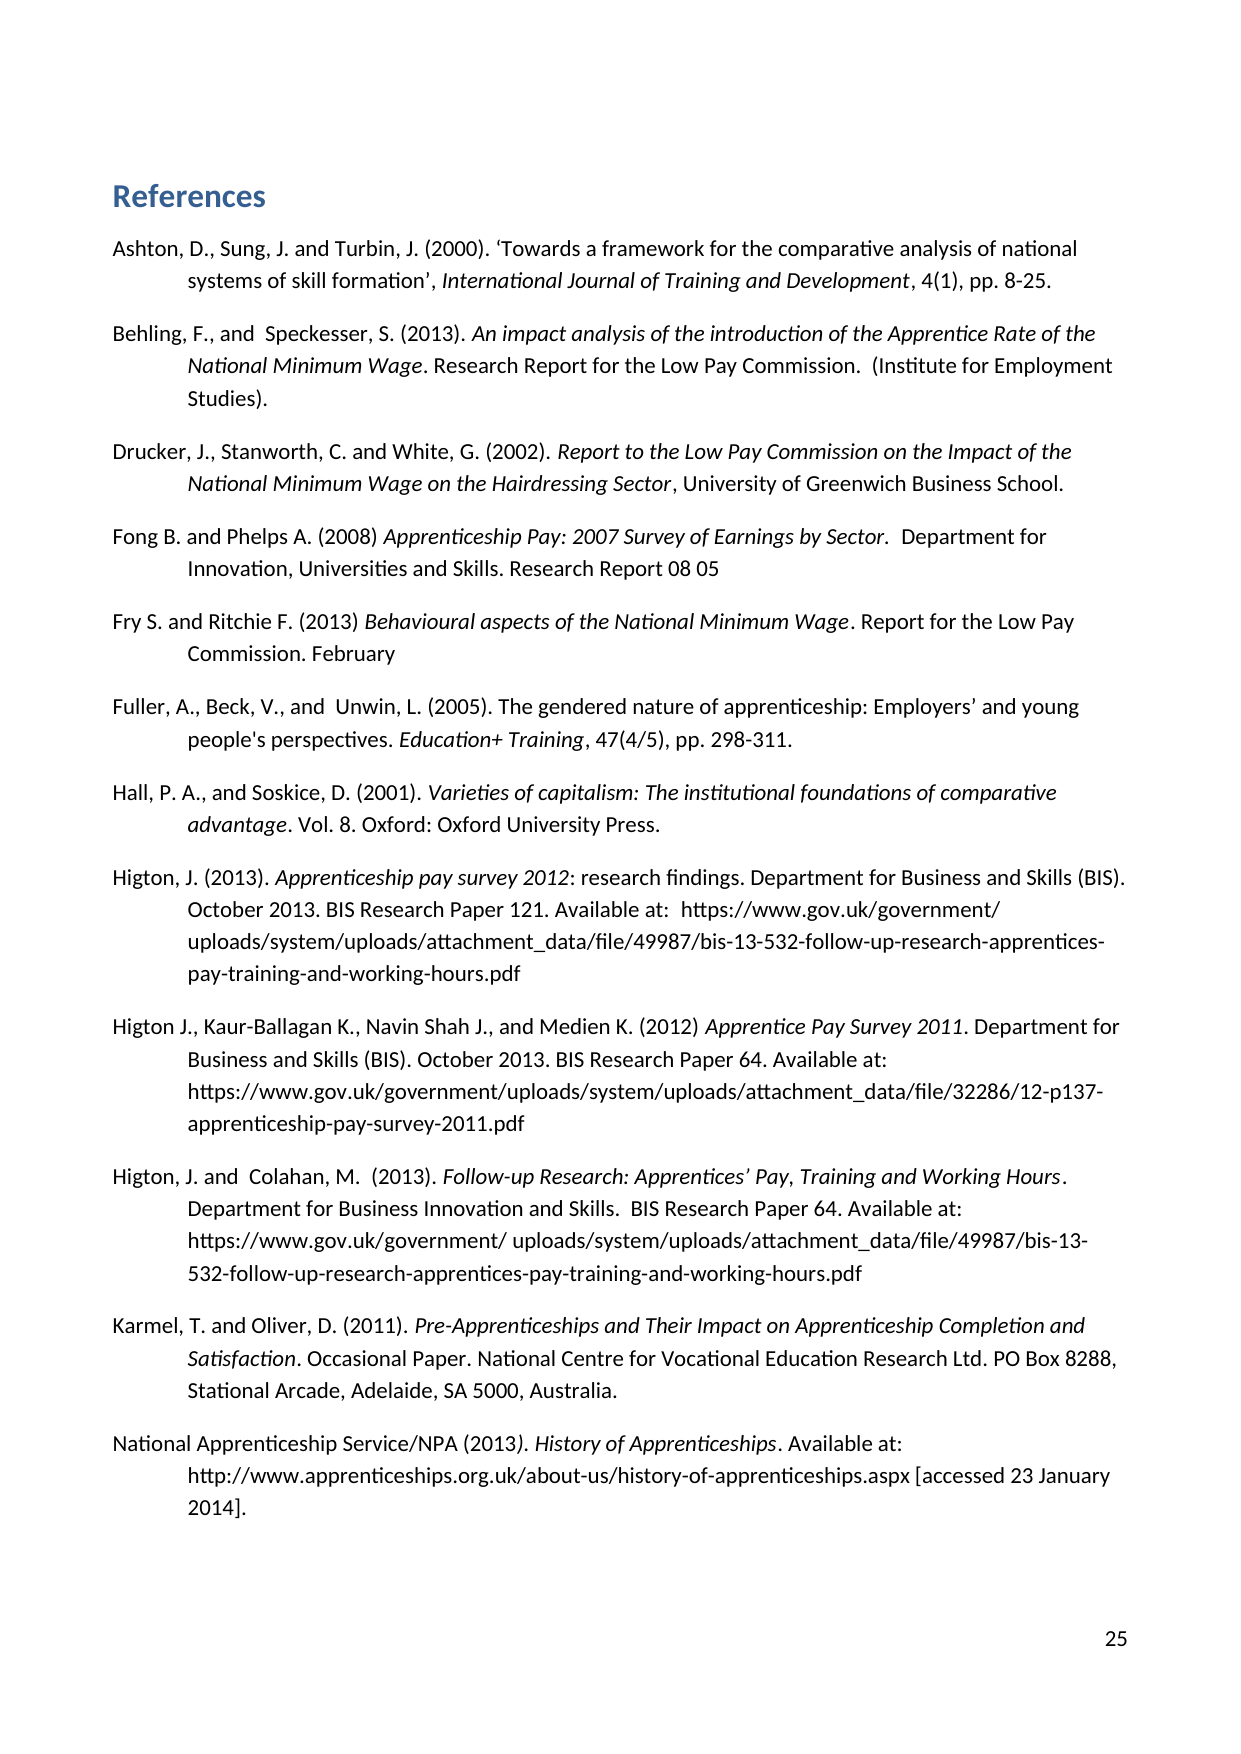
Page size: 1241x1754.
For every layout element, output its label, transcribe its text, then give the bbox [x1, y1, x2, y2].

text Higton J., Kaur-Ballagan K., Navin Shah J., and Medien K. (2012) Apprentice Pay Survey 2011. Department for Business and Skills (BIS). October 2013. BIS Research Paper 64. Available at: https://www.gov.uk/government/uploads/system/uploads/attachment_data/file/32286/12-p137-apprenticeship-pay-survey-2011.pdf [112, 1012, 1128, 1137]
subtitle References [112, 175, 1128, 216]
text Higton, J. and Colahan, M. (2013). Follow-up Research: Apprentices’ Pay, Training and Working Hours. Department for Business Innovation and Skills. BIS Research Paper 64. Available at: https://www.gov.uk/government/ uploads/system/uploads/attachment_data/file/49987/bis-13-532-follow-up-research-apprentices-pay-training-and-working-hours.pdf [112, 1162, 1128, 1287]
text Fong B. and Phelps A. (2008) Apprenticeship Pay: 2007 Survey of Earnings by Sector. Department for Innovation, Universities and Skills. Research Report 08 05 [112, 522, 1128, 582]
text National Apprenticeship Service/NPA (2013). History of Apprenticeships. Available at: http://www.apprenticeships.org.uk/about-us/history-of-apprenticeships.aspx [accessed 23 January 2014]. [112, 1429, 1128, 1521]
text Higton, J. (2013). Apprenticeship pay survey 2012: research findings. Department for Business and Skills (BIS). October 2013. BIS Research Paper 121. Available at: https://www.gov.uk/government/ uploads/system/uploads/attachment_data/file/49987/bis-13-532-follow-up-research-apprentices-pay-training-and-working-hours.pdf [112, 863, 1128, 987]
text Behling, F., and Speckesser, S. (2013). An impact analysis of the introduction of the Apprentice Rate of the National Minimum Wage. Research Report for the Low Pay Commission. (Institute for Employment Studies). [112, 319, 1128, 412]
text Fuller, A., Beck, V., and Unwin, L. (2005). The gendered nature of apprenticeship: Employers’ and young people's perspectives. Education+ Training, 47(4/5), pp. 298-311. [112, 692, 1128, 753]
text Hall, P. A., and Soskice, D. (2001). Varieties of capitalism: The institutional foundations of comparative advantage. Vol. 8. Oxford: Oxford University Press. [112, 778, 1128, 838]
text Fry S. and Ritchie F. (2013) Behavioural aspects of the National Minimum Wage. Report for the Low Pay Commission. February [112, 607, 1128, 667]
text Drucker, J., Stanworth, C. and White, G. (2002). Report to the Low Pay Commission on the Impact of the National Minimum Wage on the Hairdressing Sector, University of Greenwich Business School. [112, 437, 1128, 497]
text Ashton, D., Sung, J. and Turbin, J. (2000). ‘Towards a framework for the comparative analysis of national systems of skill formation’, International Journal of Training and Development, 4(1), pp. 8-25. [112, 234, 1128, 294]
text Karmel, T. and Oliver, D. (2011). Pre-Apprenticeships and Their Impact on Apprenticeship Completion and Satisfaction. Occasional Paper. National Centre for Vocational Education Research Ltd. PO Box 8288, Stational Arcade, Adelaide, SA 5000, Australia. [112, 1312, 1128, 1404]
